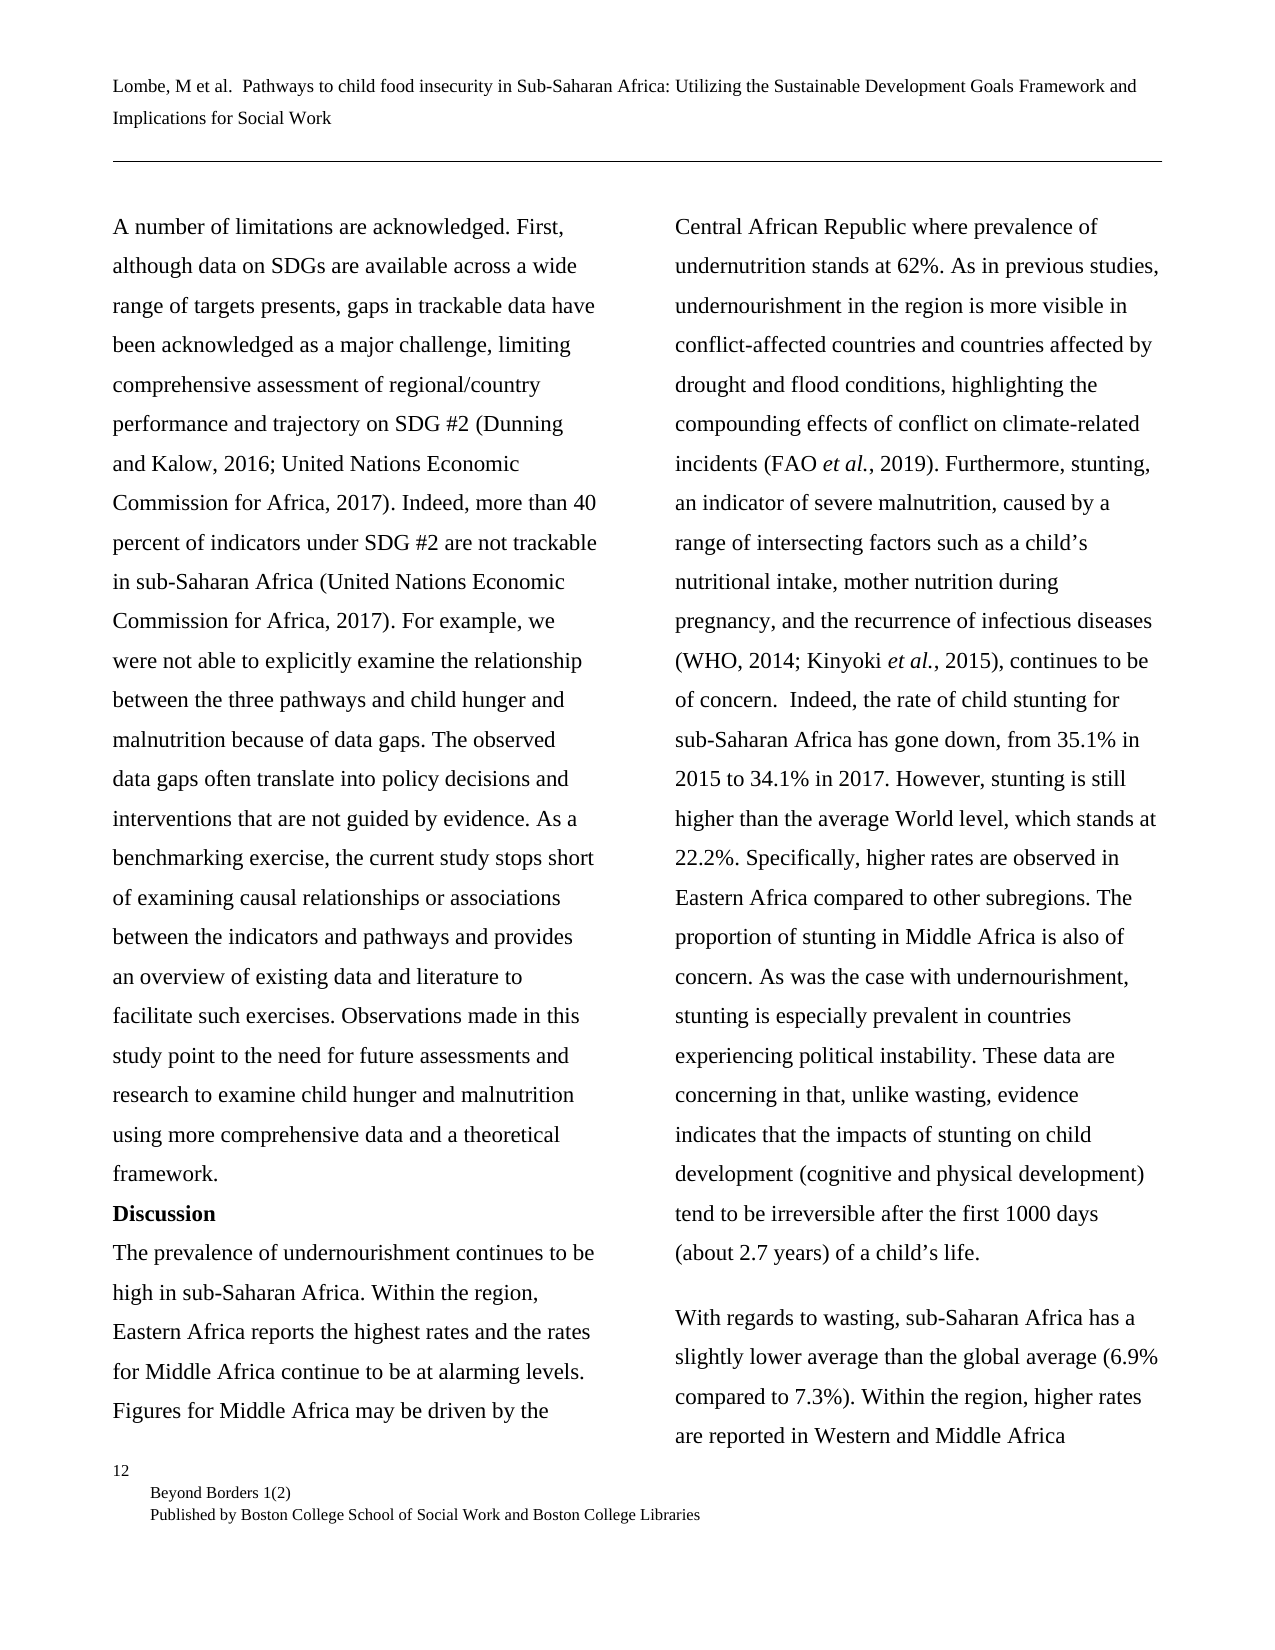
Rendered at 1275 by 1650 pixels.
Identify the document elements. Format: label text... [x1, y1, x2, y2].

text Discussion [112, 1200, 600, 1226]
text The prevalence of undernourishment continues to be high in sub-Saharan Africa. Within the region, Eastern Africa reports the highest rates and the rates for Middle Africa continue to be at alarming levels. Figures for Middle Africa may be driven by the Central African Republic where prevalence of undernutrition stands at 62%. As in previous studies, undernourishment in the region is more visible in conflict-affected countries and countries affected by drought and flood conditions, highlighting the compounding effects of conflict on climate-related incidents (FAO et al., 2019). Furthermore, stunting, an indicator of severe malnutrition, caused by a range of intersecting factors such as a child’s nutritional intake, mother nutrition during pregnancy, and the recurrence of infectious diseases (WHO, 2014; Kinyoki et al., 2015), continues to be of concern. Indeed, the rate of child stunting for sub-Saharan Africa has gone down, from 35.1% in 2015 to 34.1% in 2017. However, stunting is still higher than the average World level, which stands at 22.2%. Specifically, higher rates are observed in Eastern Africa compared to other subregions. The proportion of stunting in Middle Africa is also of concern. As was the case with undernourishment, stunting is especially prevalent in countries experiencing political instability. These data are concerning in that, unlike wasting, evidence indicates that the impacts of stunting on child development (cognitive and physical development) tend to be irreversible after the first 1000 days (about 2.7 years) of a child’s life. [675, 213, 1162, 1266]
text A number of limitations are acknowledged. First, although data on SDGs are available across a wide range of targets presents, gaps in trackable data have been acknowledged as a major challenge, limiting comprehensive assessment of regional/country performance and trajectory on SDG #2 (Dunning and Kalow, 2016; United Nations Economic Commission for Africa, 2017). Indeed, more than 40 percent of indicators under SDG #2 are not trackable in sub-Saharan Africa (United Nations Economic Commission for Africa, 2017). For example, we were not able to explicitly examine the relationship between the three pathways and child hunger and malnutrition because of data gaps. The observed data gaps often translate into policy decisions and interventions that are not guided by evidence. As a benchmarking exercise, the current study stops short of examining causal relationships or associations between the indicators and pathways and provides an overview of existing data and literature to facilitate such exercises. Observations made in this study point to the need for future assessments and research to examine child hunger and malnutrition using more comprehensive data and a theoretical framework. [112, 213, 600, 1187]
